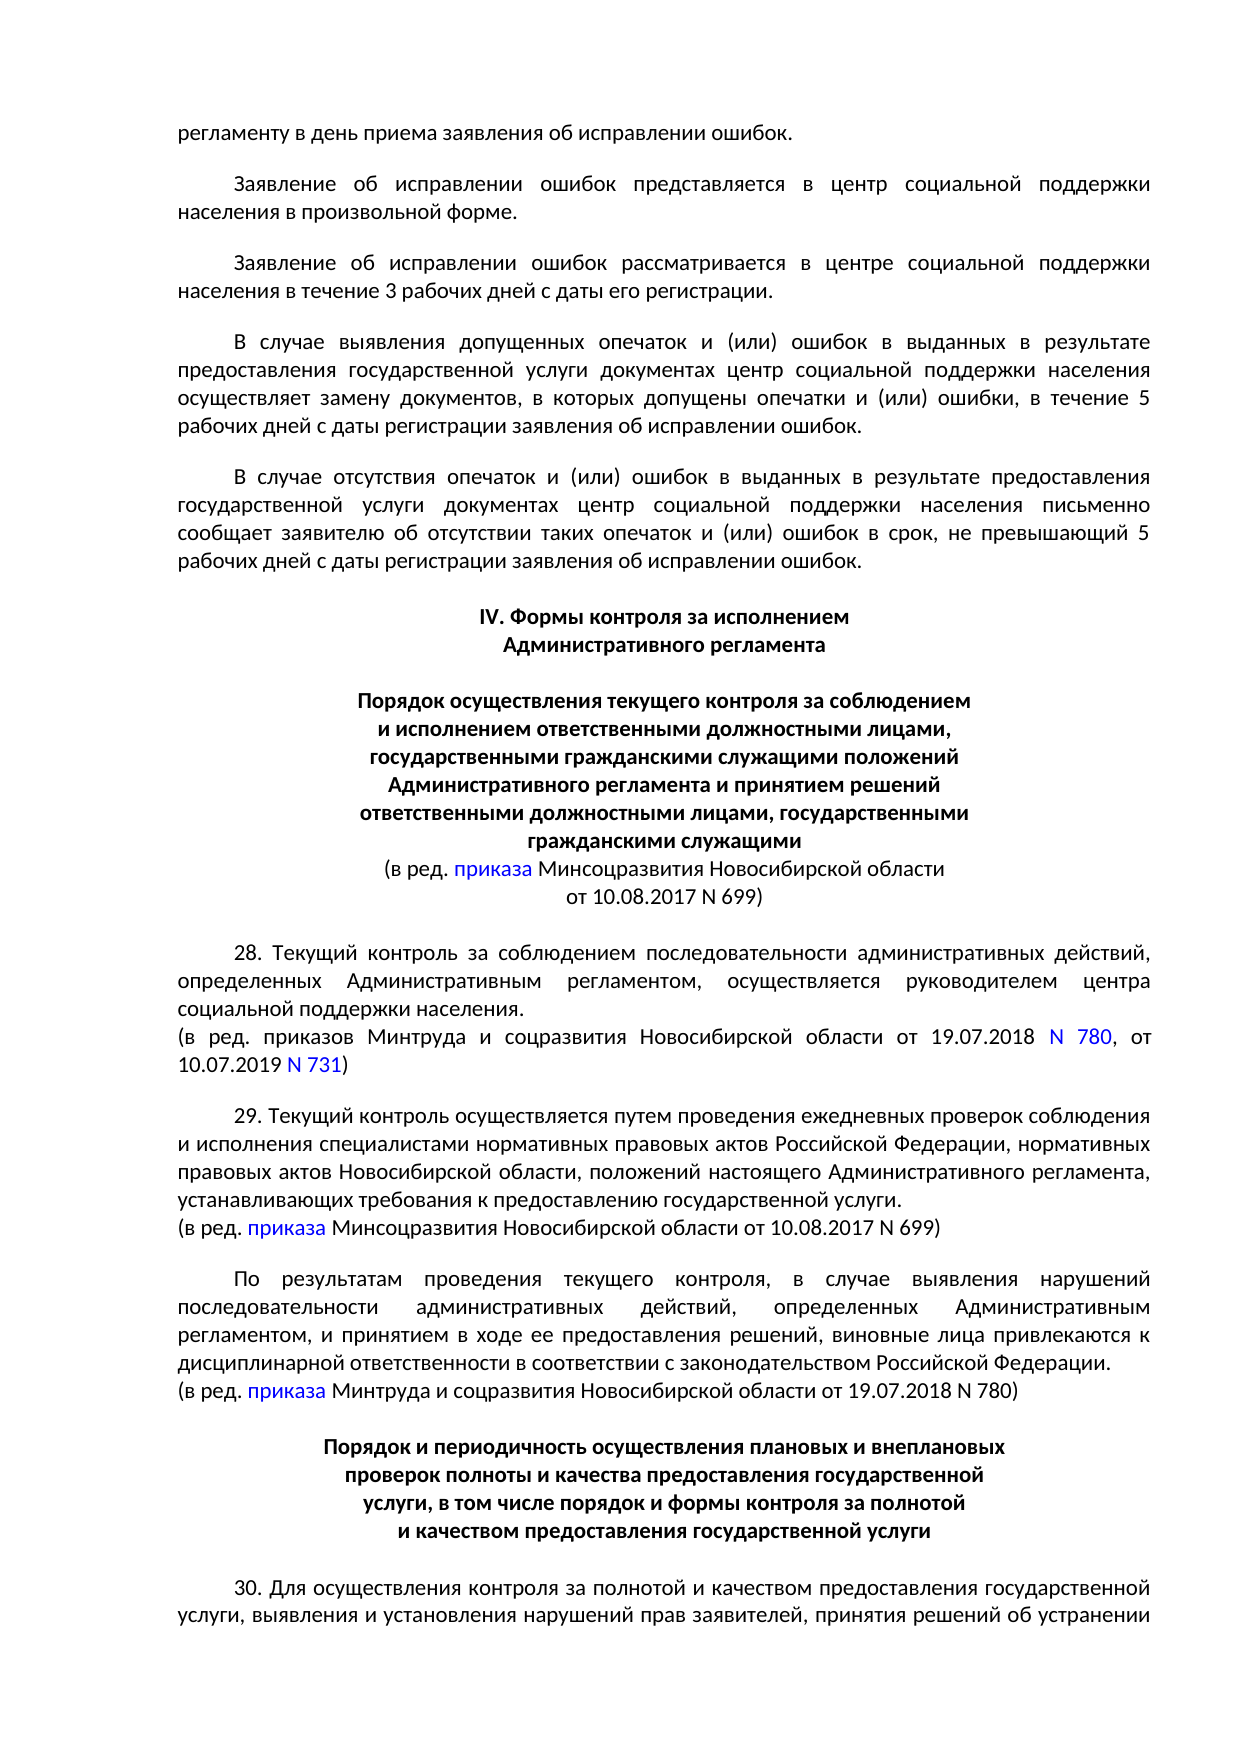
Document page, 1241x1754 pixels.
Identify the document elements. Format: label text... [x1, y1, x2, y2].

title и исполнением ответственными должностными лицами, [177, 714, 1152, 742]
text В случае отсутствия опечаток и (или) ошибок в выданных в результате предоставления государственной услуги документах центр социальной поддержки населения письменно сообщает заявителю об отсутствии таких опечаток и (или) ошибок в срок, не превышающий 5 рабочих дней с даты регистрации заявления об исправлении ошибок. [177, 462, 1152, 574]
text (в ред. приказов Минтруда и соцразвития Новосибирской области от 19.07.2018 N 780, от 10.07.2019 N 731) [177, 1022, 1152, 1078]
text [177, 1573, 1152, 1629]
title проверок полноты и качества предоставления государственной [177, 1461, 1152, 1488]
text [177, 118, 1152, 146]
title гражданскими служащими [177, 826, 1152, 854]
title государственными гражданскими служащими положений [177, 742, 1152, 770]
text По результатам проведения текущего контроля, в случае выявления нарушений последовательности административных действий, определенных Административным регламентом, и принятием в ходе ее предоставления решений, виновные лица привлекаются к дисциплинарной ответственности в соответствии с законодательством Российской Федерации. [177, 1264, 1152, 1376]
title Административного регламента и принятием решений [177, 770, 1152, 798]
text Заявление об исправлении ошибок рассматривается в центре социальной поддержки населения в течение 3 рабочих дней с даты его регистрации. [177, 248, 1152, 304]
title IV. Формы контроля за исполнением [177, 602, 1152, 630]
title и качеством предоставления государственной услуги [177, 1517, 1152, 1544]
title Административного регламента [177, 630, 1152, 658]
text 29. Текущий контроль осуществляется путем проведения ежедневных проверок соблюдения и исполнения специалистами нормативных правовых актов Российской Федерации, нормативных правовых актов Новосибирской области, положений настоящего Административного регламента, устанавливающих требования к предоставлению государственной услуги. [177, 1101, 1152, 1213]
text 28. Текущий контроль за соблюдением последовательности административных действий, определенных Административным регламентом, осуществляется руководителем центра социальной поддержки населения. [177, 938, 1152, 1022]
text Заявление об исправлении ошибок представляется в центр социальной поддержки населения в произвольной форме. [177, 169, 1152, 225]
title Порядок и периодичность осуществления плановых и внеплановых [177, 1432, 1152, 1461]
text (в ред. приказа Минтруда и соцразвития Новосибирской области от 19.07.2018 N 780) [177, 1376, 1152, 1404]
text В случае выявления допущенных опечаток и (или) ошибок в выданных в результате предоставления государственной услуги документах центр социальной поддержки населения осуществляет замену документов, в которых допущены опечатки и (или) ошибки, в течение 5 рабочих дней с даты регистрации заявления об исправлении ошибок. [177, 327, 1152, 439]
title ответственными должностными лицами, государственными [177, 798, 1152, 826]
title услуги, в том числе порядок и формы контроля за полнотой [177, 1488, 1152, 1517]
text (в ред. приказа Минсоцразвития Новосибирской области [177, 854, 1152, 882]
title Порядок осуществления текущего контроля за соблюдением [177, 686, 1152, 714]
text от 10.08.2017 N 699) [177, 882, 1152, 910]
text (в ред. приказа Минсоцразвития Новосибирской области от 10.08.2017 N 699) [177, 1213, 1152, 1241]
